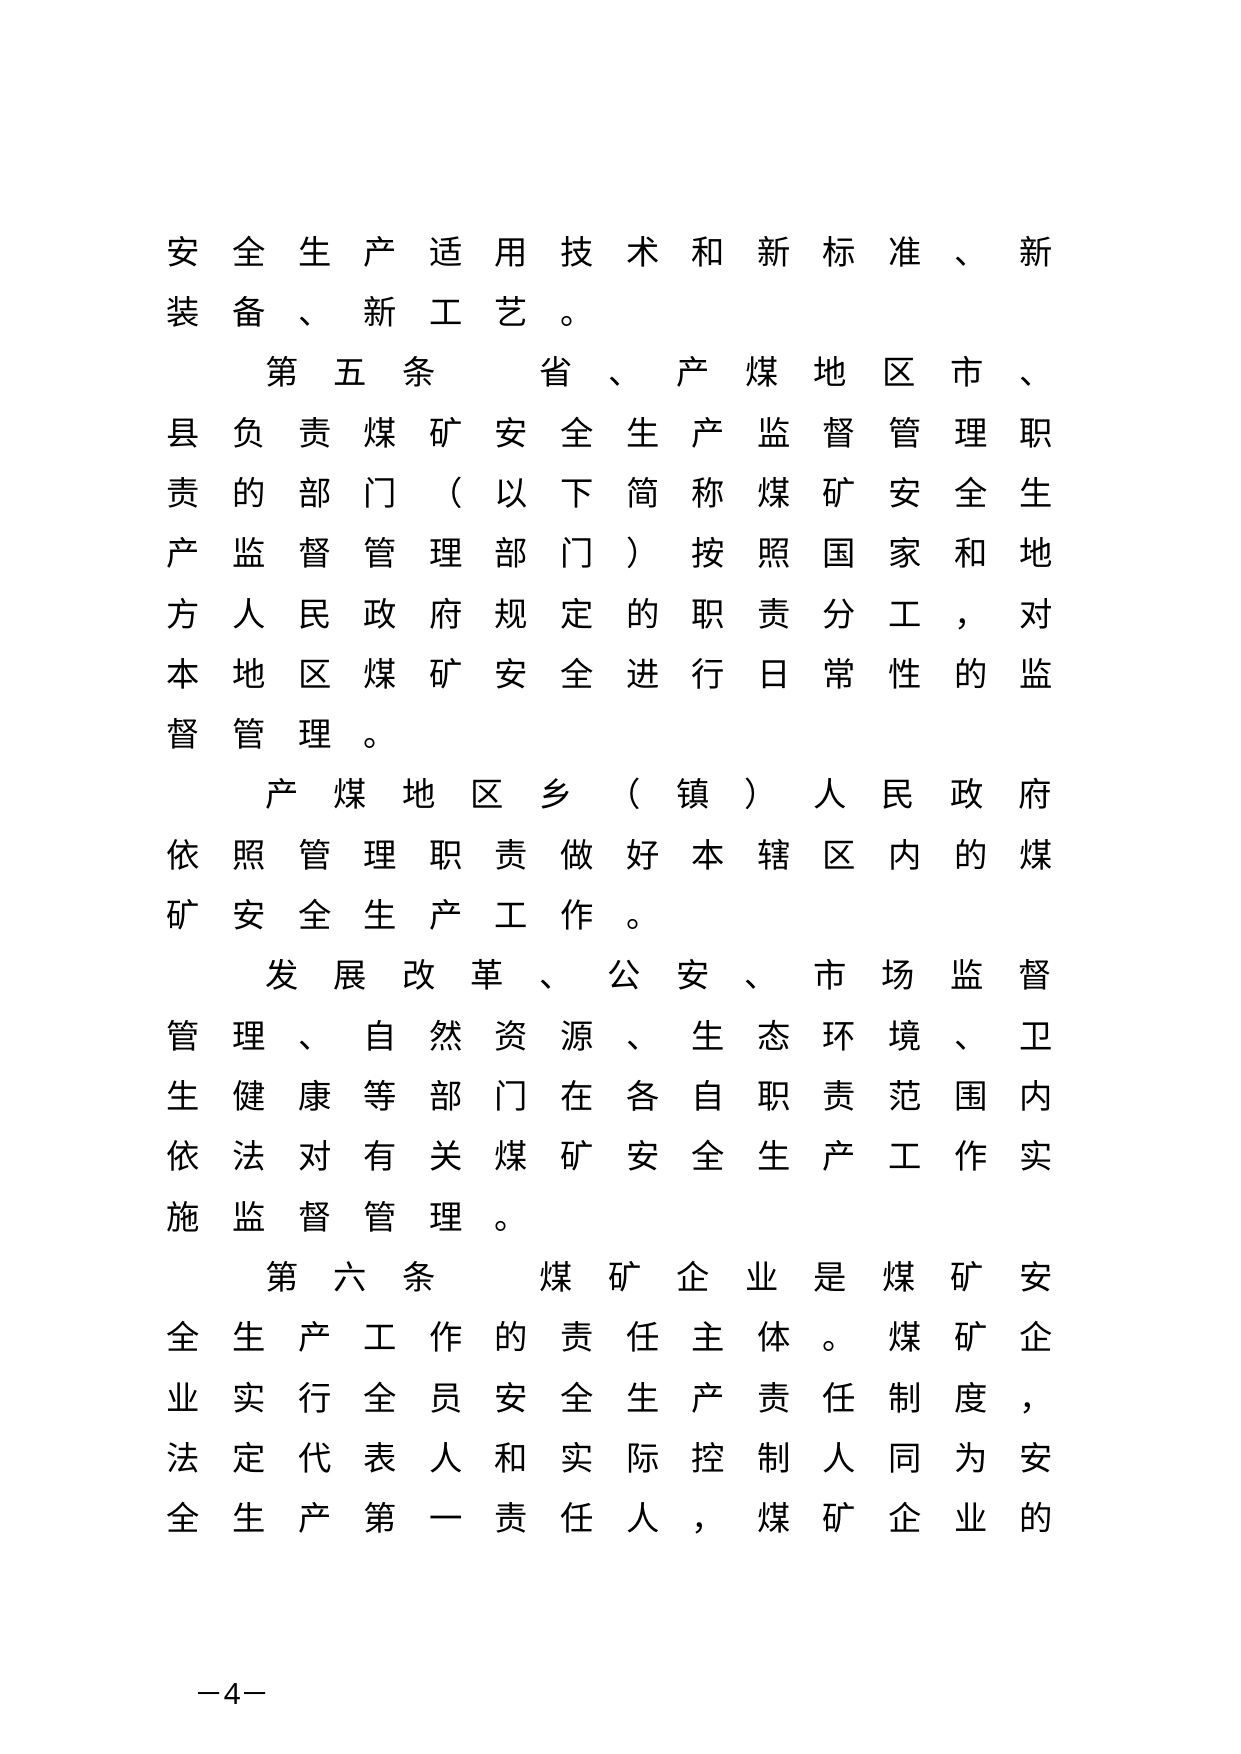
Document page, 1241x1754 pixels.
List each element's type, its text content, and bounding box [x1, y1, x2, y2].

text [167, 219, 1085, 340]
text 产煤地区乡（镇）人民政府依照管理职责做好本辖区内的煤矿安全生产工作。 [167, 762, 1085, 943]
text 发展改革、公安、市场监督管理、自然资源、生态环境、卫生健康等部门在各自职责范围内依法对有关煤矿安全生产工作实施监督管理。 [167, 943, 1085, 1245]
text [167, 1245, 1085, 1546]
text 第五条 省、产煤地区市、县负责煤矿安全生产监督管理职责的部门（以下简称煤矿安全生产监督管理部门）按照国家和地方人民政府规定的职责分工，对本地区煤矿安全进行日常性的监督管理。 [167, 340, 1085, 762]
